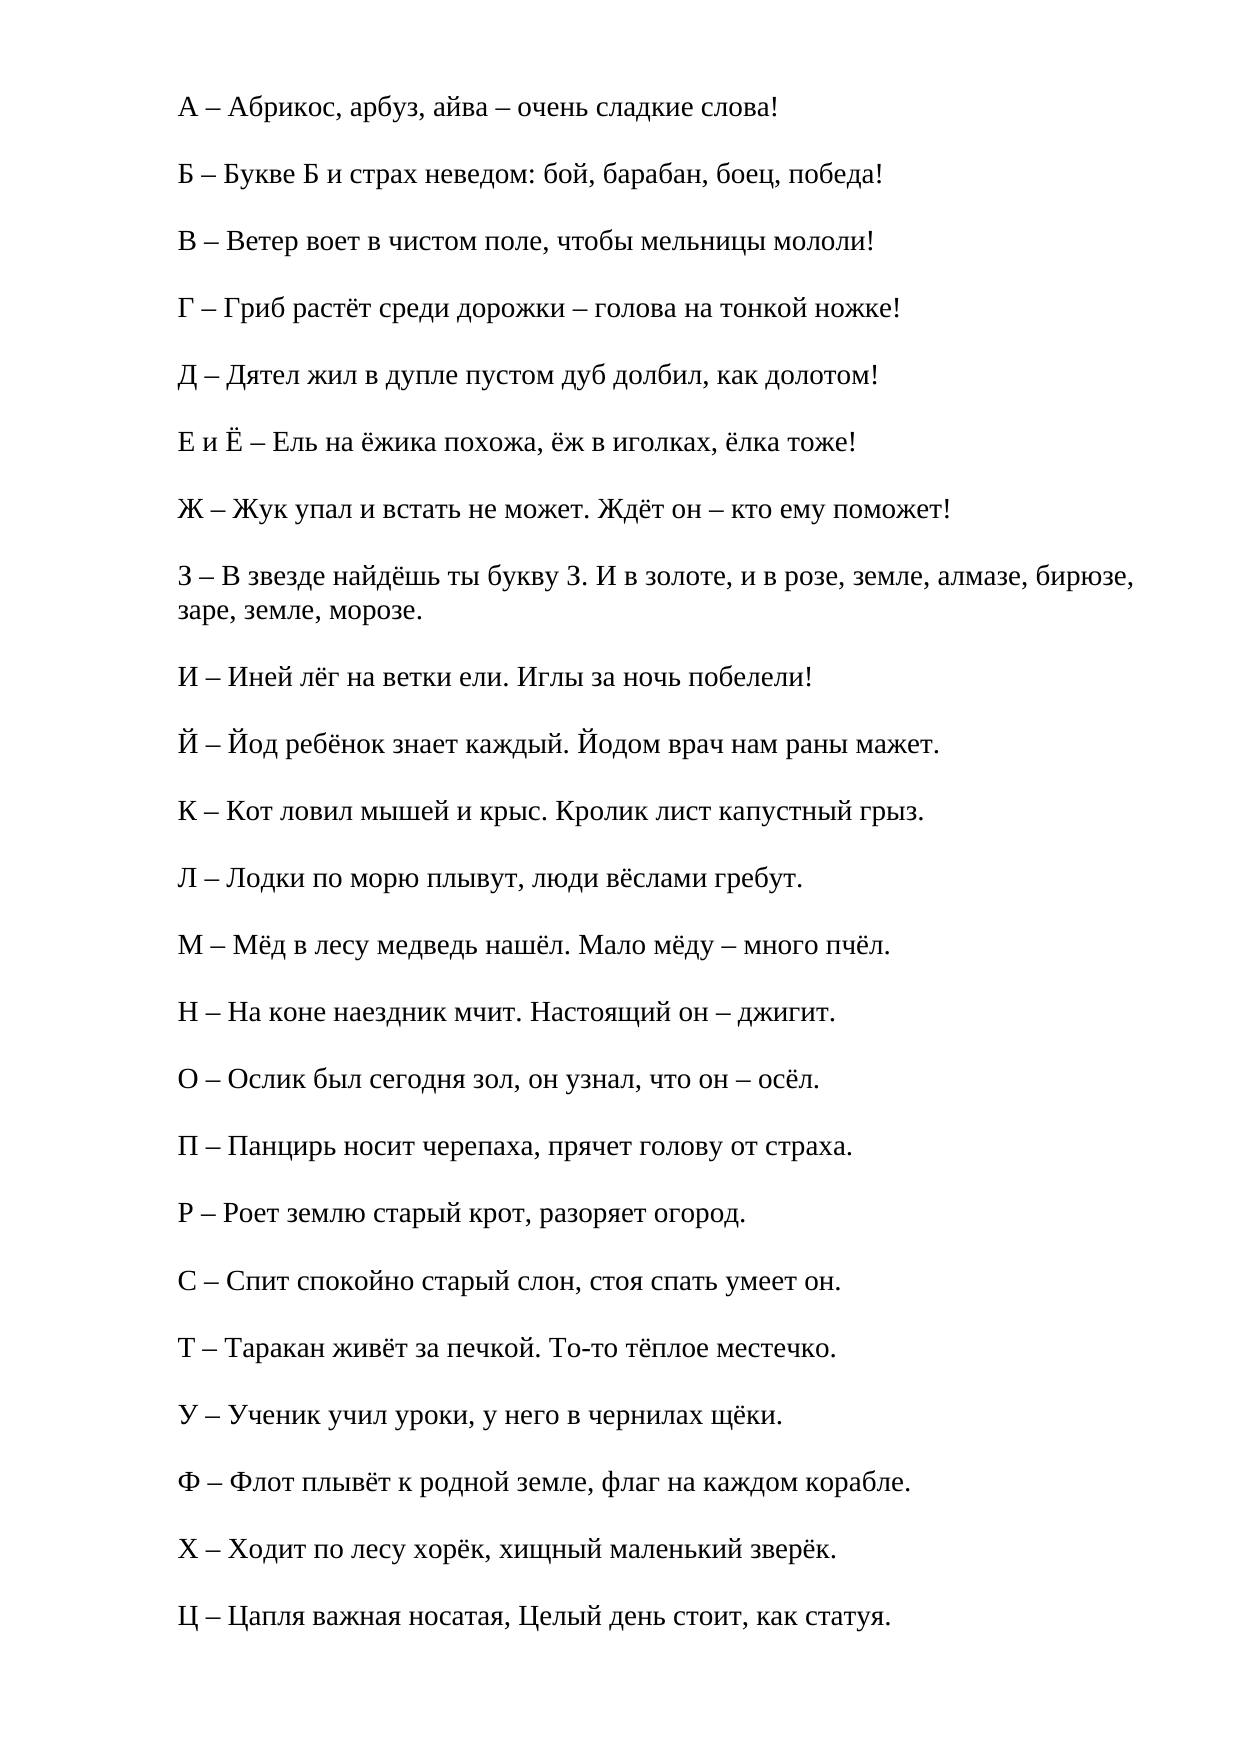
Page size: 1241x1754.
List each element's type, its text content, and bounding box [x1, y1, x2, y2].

text Л – Лодки по морю плывут, люди вёслами гребут. [177, 860, 1181, 894]
text К – Кот ловил мышей и крыс. Кролик лист капустный грыз. [177, 759, 1181, 827]
text Ц – Цапля важная носатая, Целый день стоит, как статуя. [177, 1564, 1181, 1632]
text О – Ослик был сегодня зол, он узнал, что он – осёл. [177, 1028, 1181, 1095]
text Т – Таракан живёт за печкой. То-то тёплое местечко. [177, 1296, 1181, 1363]
text Р – Роет землю старый крот, разоряет огород. [177, 1162, 1181, 1229]
text Й – Йод ребёнок знает каждый. Йодом врач нам раны мажет. [177, 692, 1181, 759]
text Ж – Жук упал и встать не может. Ждёт он – кто ему поможет! [177, 458, 1181, 525]
text Д – Дятел жил в дупле пустом дуб долбил, как долотом! [177, 323, 1181, 391]
text А – Абрикос, арбуз, айва – очень сладкие слова! [177, 89, 1181, 122]
text Б – Букве Б и страх неведом: бой, барабан, боец, победа! [177, 156, 1181, 189]
text П – Панцирь носит черепаха, прячет голову от страха. [177, 1095, 1181, 1162]
text М – Мёд в лесу медведь нашёл. Мало мёду – много пчёл. [177, 894, 1181, 961]
text И – Иней лёг на ветки ели. Иглы за ночь побелели! [177, 625, 1181, 692]
text З – В звезде найдёшь ты букву З. И в золоте, и в розе, земле, алмазе, бирюзе, заре, земле, морозе. [177, 525, 1181, 625]
text В – Ветер воет в чистом поле, чтобы мельницы мололи! [177, 189, 1181, 256]
text Ф – Флот плывёт к родной земле, флаг на каждом корабле. [177, 1430, 1181, 1497]
text Е и Ё – Ель на ёжика похожа, ёж в иголках, ёлка тоже! [177, 391, 1181, 458]
text Х – Ходит по лесу хорёк, хищный маленький зверёк. [177, 1497, 1181, 1564]
text У – Ученик учил уроки, у него в чернилах щёки. [177, 1363, 1181, 1430]
text С – Спит спокойно старый слон, стоя спать умеет он. [177, 1229, 1181, 1296]
text Н – На коне наездник мчит. Настоящий он – джигит. [177, 961, 1181, 1028]
text Г – Гриб растёт среди дорожки – голова на тонкой ножке! [177, 256, 1181, 323]
